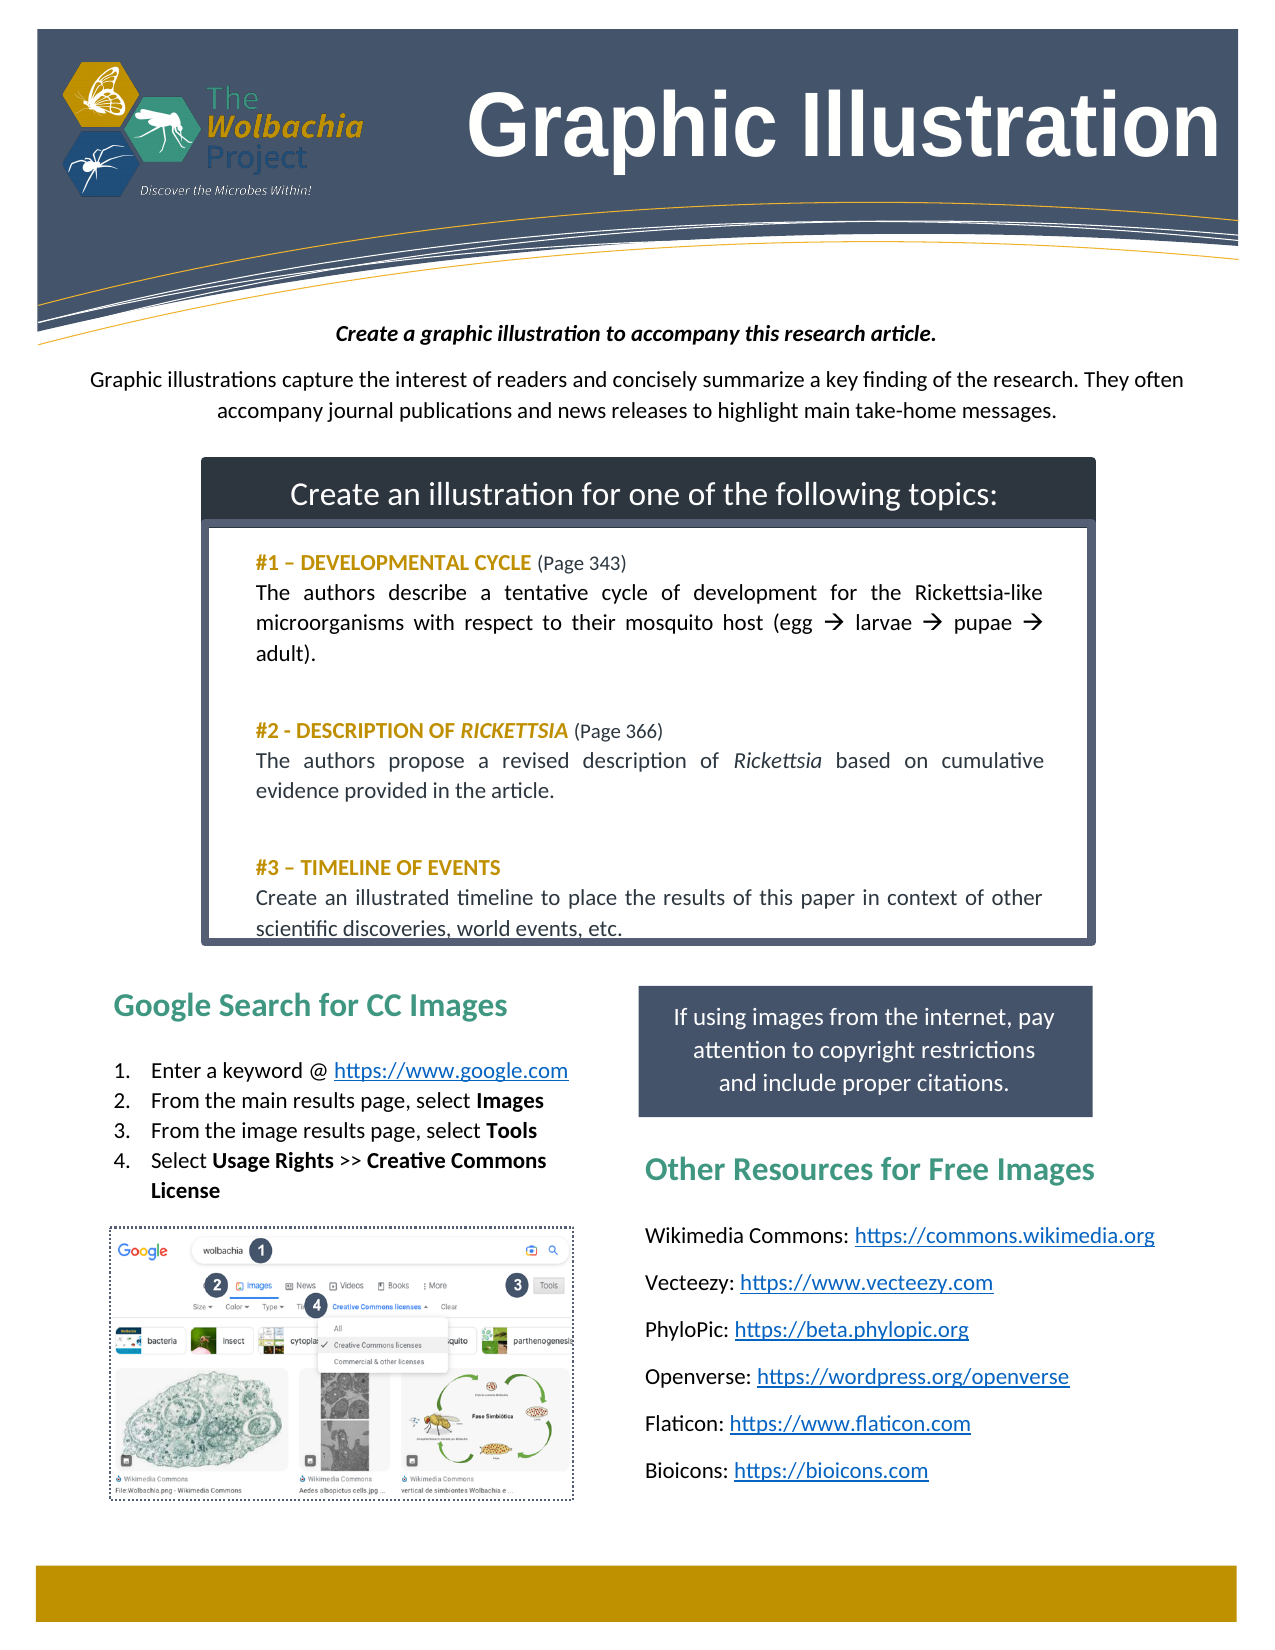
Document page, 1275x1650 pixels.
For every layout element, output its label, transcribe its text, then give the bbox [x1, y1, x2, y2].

picture [62, 62, 385, 207]
picture [111, 1228, 573, 1499]
text Create a graphic illustration to accompany this research article. [37, 319, 1237, 347]
text Graphic illustrations capture the interest of readers and concisely summarize a key finding of the research. They often accompany journal publications and news releases to highlight main take-home messages. [37, 366, 1237, 424]
